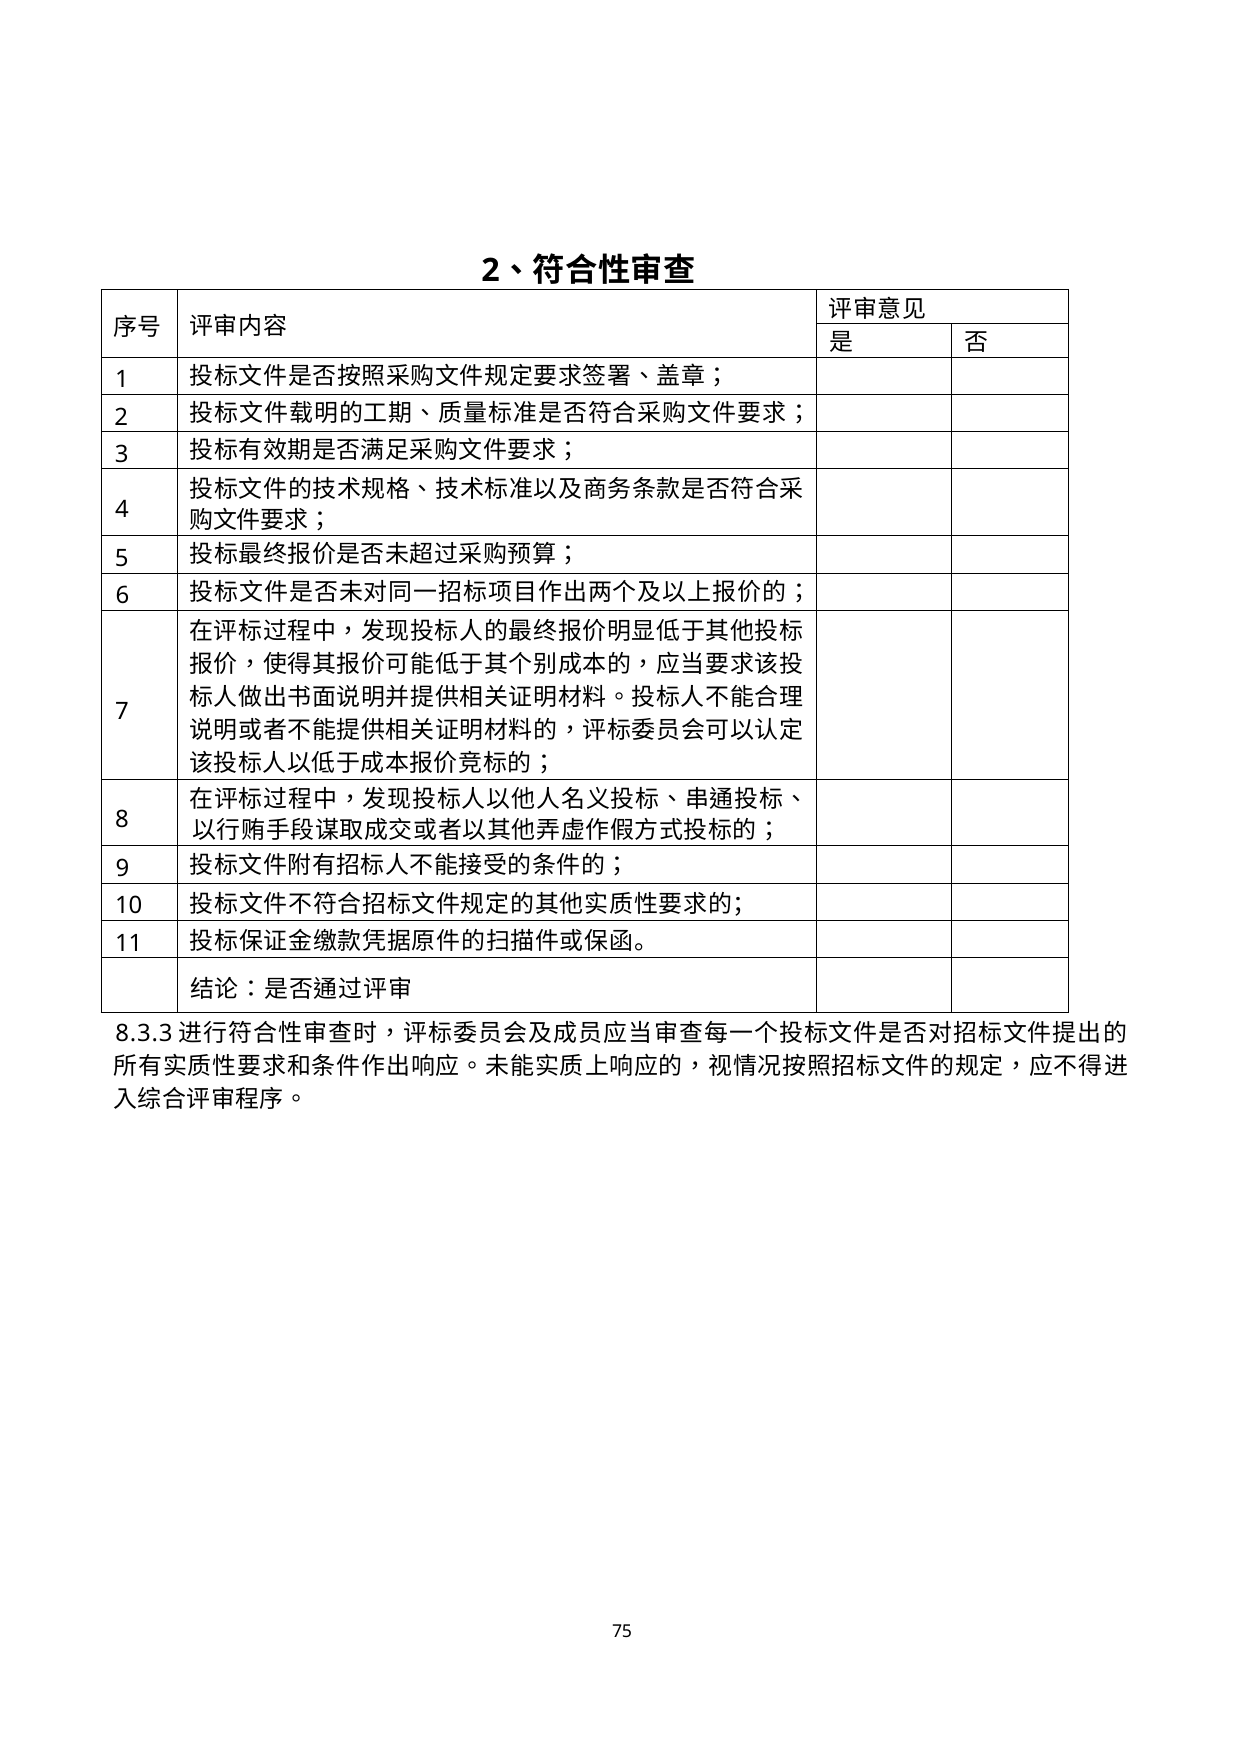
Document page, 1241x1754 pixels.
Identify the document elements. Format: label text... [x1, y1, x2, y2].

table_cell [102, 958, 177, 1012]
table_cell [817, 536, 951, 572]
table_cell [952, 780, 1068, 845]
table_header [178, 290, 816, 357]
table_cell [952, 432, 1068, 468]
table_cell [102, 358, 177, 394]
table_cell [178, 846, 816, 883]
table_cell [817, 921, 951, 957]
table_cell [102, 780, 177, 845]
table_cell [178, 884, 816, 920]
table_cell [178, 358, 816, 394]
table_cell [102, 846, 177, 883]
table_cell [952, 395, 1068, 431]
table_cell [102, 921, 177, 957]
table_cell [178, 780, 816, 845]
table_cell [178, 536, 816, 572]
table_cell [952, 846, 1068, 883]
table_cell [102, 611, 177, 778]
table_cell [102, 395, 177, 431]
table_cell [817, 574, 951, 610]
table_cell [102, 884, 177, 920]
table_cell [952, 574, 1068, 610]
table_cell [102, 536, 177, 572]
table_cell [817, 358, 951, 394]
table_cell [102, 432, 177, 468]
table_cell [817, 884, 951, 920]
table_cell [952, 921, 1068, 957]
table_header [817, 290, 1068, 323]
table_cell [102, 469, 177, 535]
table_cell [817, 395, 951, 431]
text 8.3.3进行符合性审查时，评标委员会及成员应当审查每一个投标文件是否对招标文件提出的所有实质性要求和条件作出响应。未能实质上响应的，视情况按照招标文件的规定，应不得进入综合评审程序。 [113, 1016, 1128, 1114]
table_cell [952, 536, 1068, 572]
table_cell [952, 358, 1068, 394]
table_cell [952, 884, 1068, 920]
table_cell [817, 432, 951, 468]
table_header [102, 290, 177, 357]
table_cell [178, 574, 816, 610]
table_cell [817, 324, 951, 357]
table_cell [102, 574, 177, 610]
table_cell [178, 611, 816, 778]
text 2、符合性审查 [481, 249, 1128, 289]
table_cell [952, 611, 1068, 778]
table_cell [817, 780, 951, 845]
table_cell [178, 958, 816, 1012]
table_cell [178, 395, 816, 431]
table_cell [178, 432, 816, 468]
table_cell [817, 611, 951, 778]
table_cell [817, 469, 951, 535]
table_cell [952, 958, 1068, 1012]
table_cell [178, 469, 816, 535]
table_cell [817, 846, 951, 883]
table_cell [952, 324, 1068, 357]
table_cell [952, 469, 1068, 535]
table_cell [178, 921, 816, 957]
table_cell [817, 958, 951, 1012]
